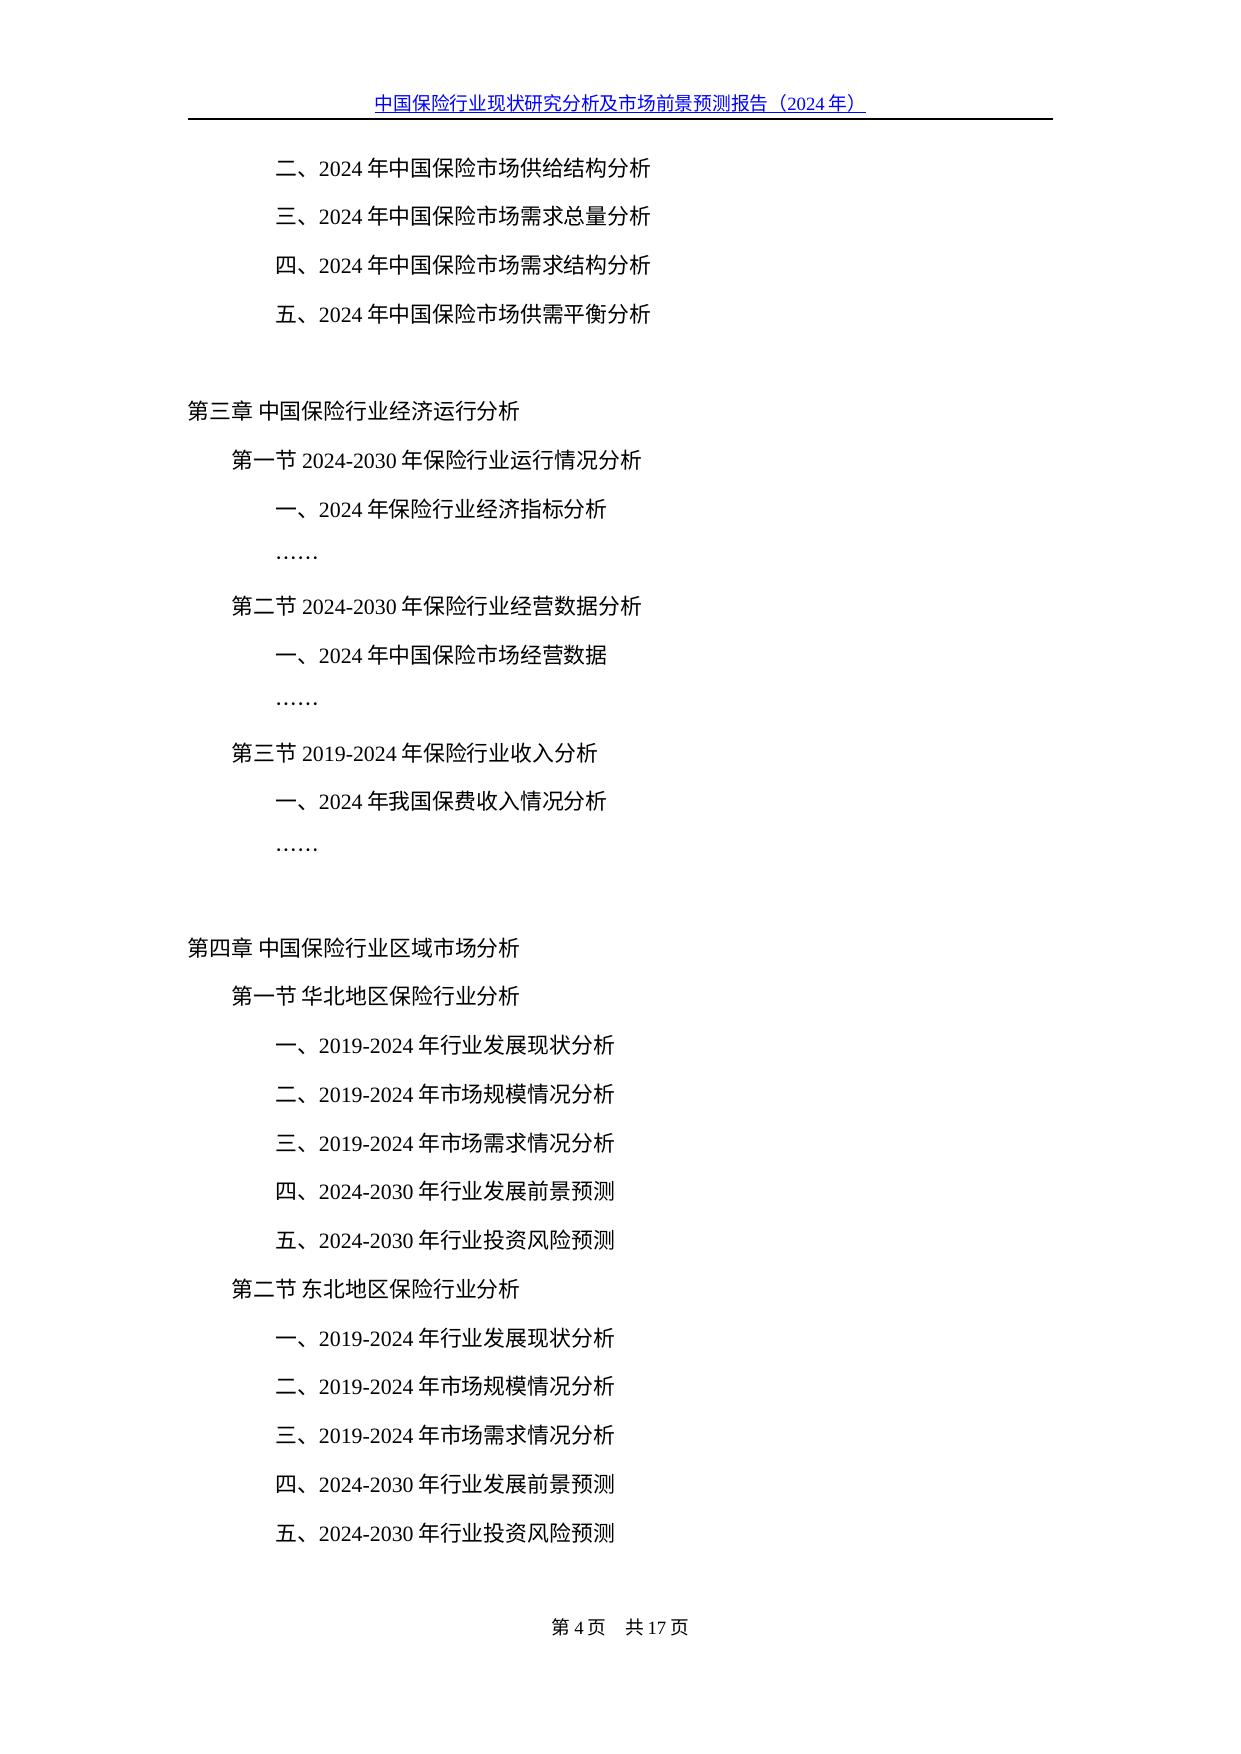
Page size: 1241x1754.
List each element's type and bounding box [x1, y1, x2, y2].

text [187, 150, 1053, 1548]
